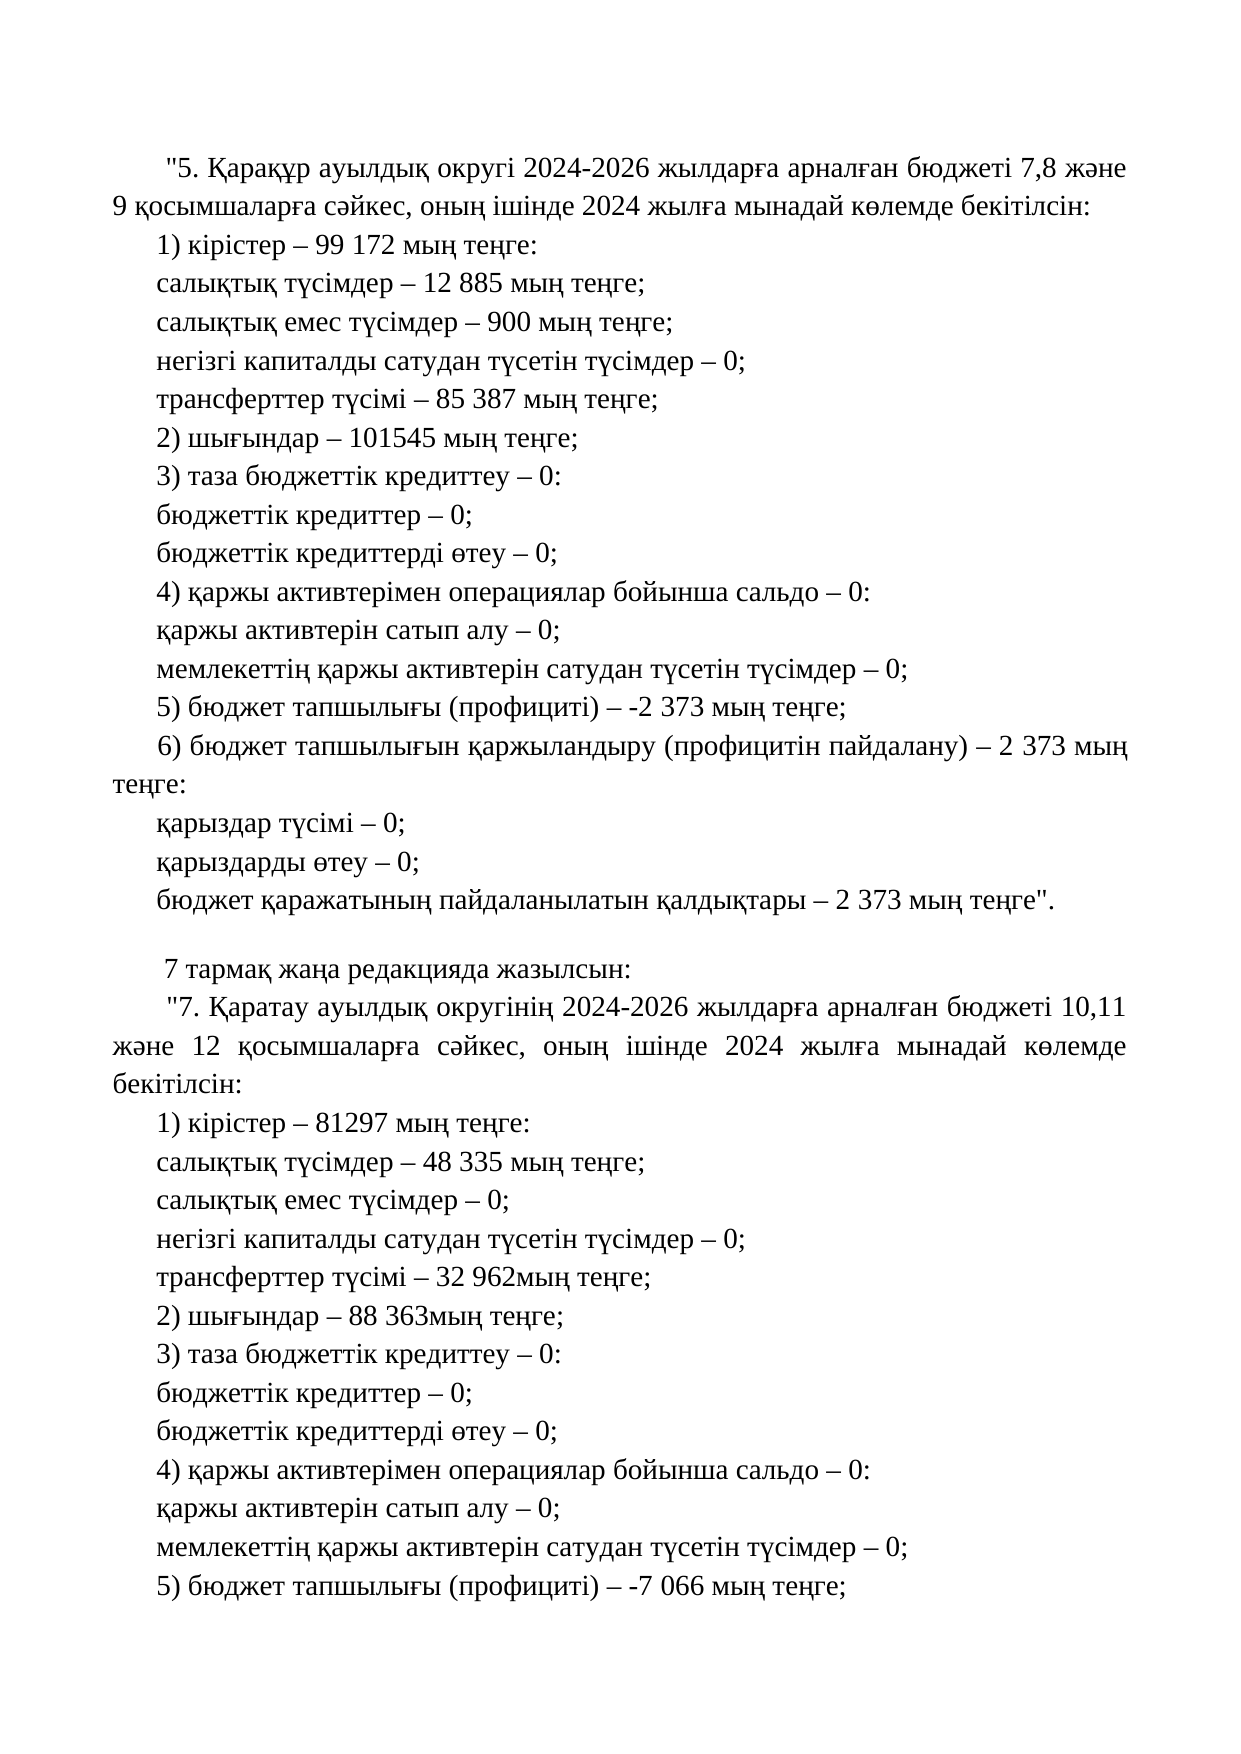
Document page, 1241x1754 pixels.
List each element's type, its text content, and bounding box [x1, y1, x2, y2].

text бюджет қаражатының пайдаланылатын қалдықтары – 2 373 мың теңге". [112, 882, 1128, 916]
text 7 тармақ жаңа редакцияда жазылсын: [112, 951, 1128, 984]
text негiзгi капиталды сатудан түсетiн түсiмдер – 0; [112, 343, 1128, 376]
text трансферттер түсiмi – 32 962мың теңге; [112, 1259, 1128, 1293]
text 1) кiрiстер – 81297 мың теңге: [112, 1105, 1128, 1139]
text мемлекеттің қаржы активтерін сатудан түсетін түсімдер – 0; [112, 651, 1128, 684]
text бюджеттік кредиттер – 0; [112, 497, 1128, 530]
text қаржы активтерін сатып алу – 0; [112, 1491, 1128, 1524]
text "5. Қарақұр ауылдық округі 2024-2026 жылдарға арналған бюджеті 7,8 және 9 қосымшаларға сәйкес, оның ішінде 2024 жылға мынадай көлемде бекiтiлсiн: [112, 150, 1128, 222]
text бюджеттік кредиттерді өтеу – 0; [112, 535, 1128, 569]
text 2) шығындар – 101545 мың теңге; [112, 420, 1128, 453]
text "7. Қаратау ауылдық округінің 2024-2026 жылдарға арналған бюджеті 10,11 және 12 қосымшаларға сәйкес, оның ішінде 2024 жылға мынадай көлемде бекiтiлсiн: [112, 989, 1128, 1100]
text трансферттер түсiмi – 85 387 мың теңге; [112, 381, 1128, 415]
text бюджеттік кредиттерді өтеу – 0; [112, 1413, 1128, 1447]
text 3) таза бюджеттiк кредиттеу – 0: [112, 1336, 1128, 1370]
text 4) қаржы активтерімен операциялар бойынша сальдо – 0: [112, 574, 1128, 607]
text салықтық түсiмдер – 12 885 мың теңге; [112, 266, 1128, 299]
text салықтық емес түсiмдер – 0; [112, 1182, 1128, 1216]
text қаржы активтерін сатып алу – 0; [112, 612, 1128, 646]
text қарыздар түсімі – 0; [112, 805, 1128, 839]
text салықтық түсiмдер – 48 335 мың теңге; [112, 1144, 1128, 1177]
text мемлекеттің қаржы активтерін сатудан түсетін түсімдер – 0; [112, 1529, 1128, 1563]
text 5) бюджет тапшылығы (профициті) – -2 373 мың теңге; [112, 689, 1128, 723]
text салықтық емес түсiмдер – 900 мың теңге; [112, 304, 1128, 338]
text қарыздарды өтеу – 0; [112, 844, 1128, 877]
text негiзгi капиталды сатудан түсетiн түсiмдер – 0; [112, 1221, 1128, 1254]
text 5) бюджет тапшылығы (профициті) – -7 066 мың теңге; [112, 1568, 1128, 1601]
text 6) бюджет тапшылығын қаржыландыру (профицитін пайдалану) – 2 373 мың теңге: [112, 728, 1128, 800]
text 3) таза бюджеттiк кредиттеу – 0: [112, 458, 1128, 492]
text 2) шығындар – 88 363мың теңге; [112, 1298, 1128, 1331]
text 1) кiрiстер – 99 172 мың теңге: [112, 227, 1128, 261]
text бюджеттік кредиттер – 0; [112, 1375, 1128, 1408]
text 4) қаржы активтерімен операциялар бойынша сальдо – 0: [112, 1452, 1128, 1486]
